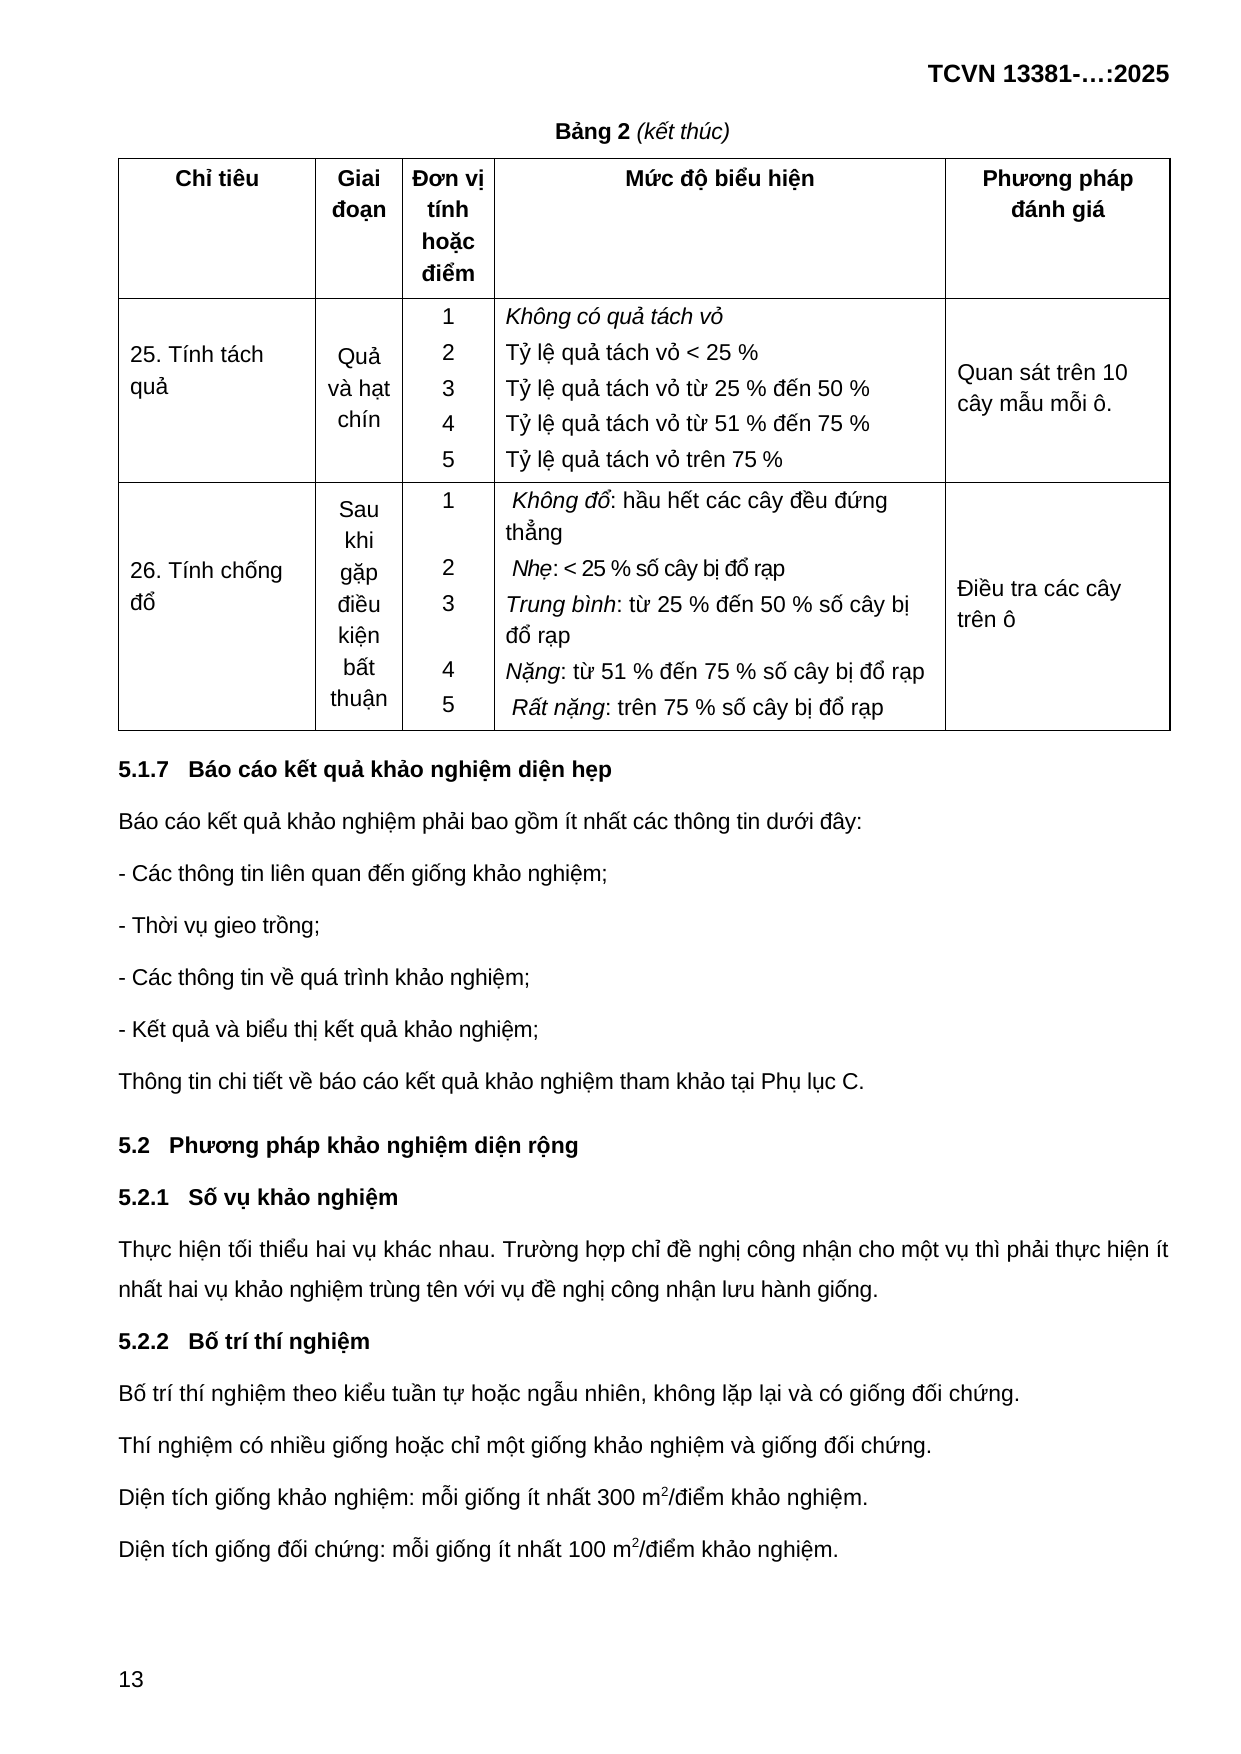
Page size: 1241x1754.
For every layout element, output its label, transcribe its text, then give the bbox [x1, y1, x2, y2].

table_cell 1 2 3 4 5 [403, 483, 494, 730]
table_cell Điều tra các cây trên ô [946, 483, 1169, 730]
text Diện tích giống đối chứng: mỗi giống ít nhất 100 m2/điểm khảo nghiệm. [118, 1536, 1169, 1562]
table_cell 1 2 3 4 5 [403, 299, 494, 482]
table_cell 25. Tính tách quả [119, 299, 315, 482]
table_header Đơn vị tính hoặc điểm [403, 159, 494, 298]
table_cell Không đổ: hầu hết các cây đều đứng thẳng Nhẹ: < 25 % số cây bị đổ rạp Trung bình: từ 25 % đến 50 % số cây bị đổ rạp Nặng: từ 51 % đến 75 % số cây bị đổ rạp Rất nặng: trên 75 % số cây bị đổ rạp [495, 483, 945, 730]
table_header Giai đoạn [316, 159, 402, 298]
text 5.2.2 Bố trí thí nghiệm [118, 1328, 1169, 1354]
text Báo cáo kết quả khảo nghiệm phải bao gồm ít nhất các thông tin dưới đây: [118, 808, 1169, 834]
text Diện tích giống khảo nghiệm: mỗi giống ít nhất 300 m2/điểm khảo nghiệm. [118, 1483, 1169, 1510]
table_cell Quan sát trên 10 cây mẫu mỗi ô. [946, 299, 1169, 482]
text - Các thông tin về quá trình khảo nghiệm; [118, 964, 1169, 990]
text - Thời vụ gieo trồng; [118, 912, 1169, 938]
text Thực hiện tối thiểu hai vụ khác nhau. Trường hợp chỉ đề nghị công nhận cho một vụ thì phải thực hiện ít nhất hai vụ khảo nghiệm trùng tên với vụ đề nghị công nhận lưu hành giống. [118, 1236, 1169, 1302]
text - Các thông tin liên quan đến giống khảo nghiệm; [118, 860, 1169, 886]
table_header Chỉ tiêu [119, 159, 315, 298]
table_header Phương pháp đánh giá [946, 159, 1169, 298]
text Bảng 2 (kết thúc) [118, 118, 1169, 144]
table_cell 26. Tính chống đổ [119, 483, 315, 730]
text - Kết quả và biểu thị kết quả khảo nghiệm; [118, 1016, 1169, 1042]
text Thí nghiệm có nhiều giống hoặc chỉ một giống khảo nghiệm và giống đối chứng. [118, 1432, 1169, 1458]
text Thông tin chi tiết về báo cáo kết quả khảo nghiệm tham khảo tại Phụ lục C. [118, 1068, 1169, 1094]
subtitle 5.2 Phương pháp khảo nghiệm diện rộng [118, 1132, 1169, 1158]
table_header Mức độ biểu hiện [495, 159, 945, 298]
text 5.1.7 Báo cáo kết quả khảo nghiệm diện hẹp [118, 756, 1169, 782]
text Bố trí thí nghiệm theo kiểu tuần tự hoặc ngẫu nhiên, không lặp lại và có giống đối chứng. [118, 1379, 1169, 1406]
text 5.2.1 Số vụ khảo nghiệm [118, 1184, 1169, 1211]
table_cell Sau khi gặp điều kiện bất thuận [316, 483, 402, 730]
table_cell Quả và hạt chín [316, 299, 402, 482]
table_cell Không có quả tách vỏ Tỷ lệ quả tách vỏ < 25 % Tỷ lệ quả tách vỏ từ 25 % đến 50 % Tỷ lệ quả tách vỏ từ 51 % đến 75 % Tỷ lệ quả tách vỏ trên 75 % [495, 299, 945, 482]
